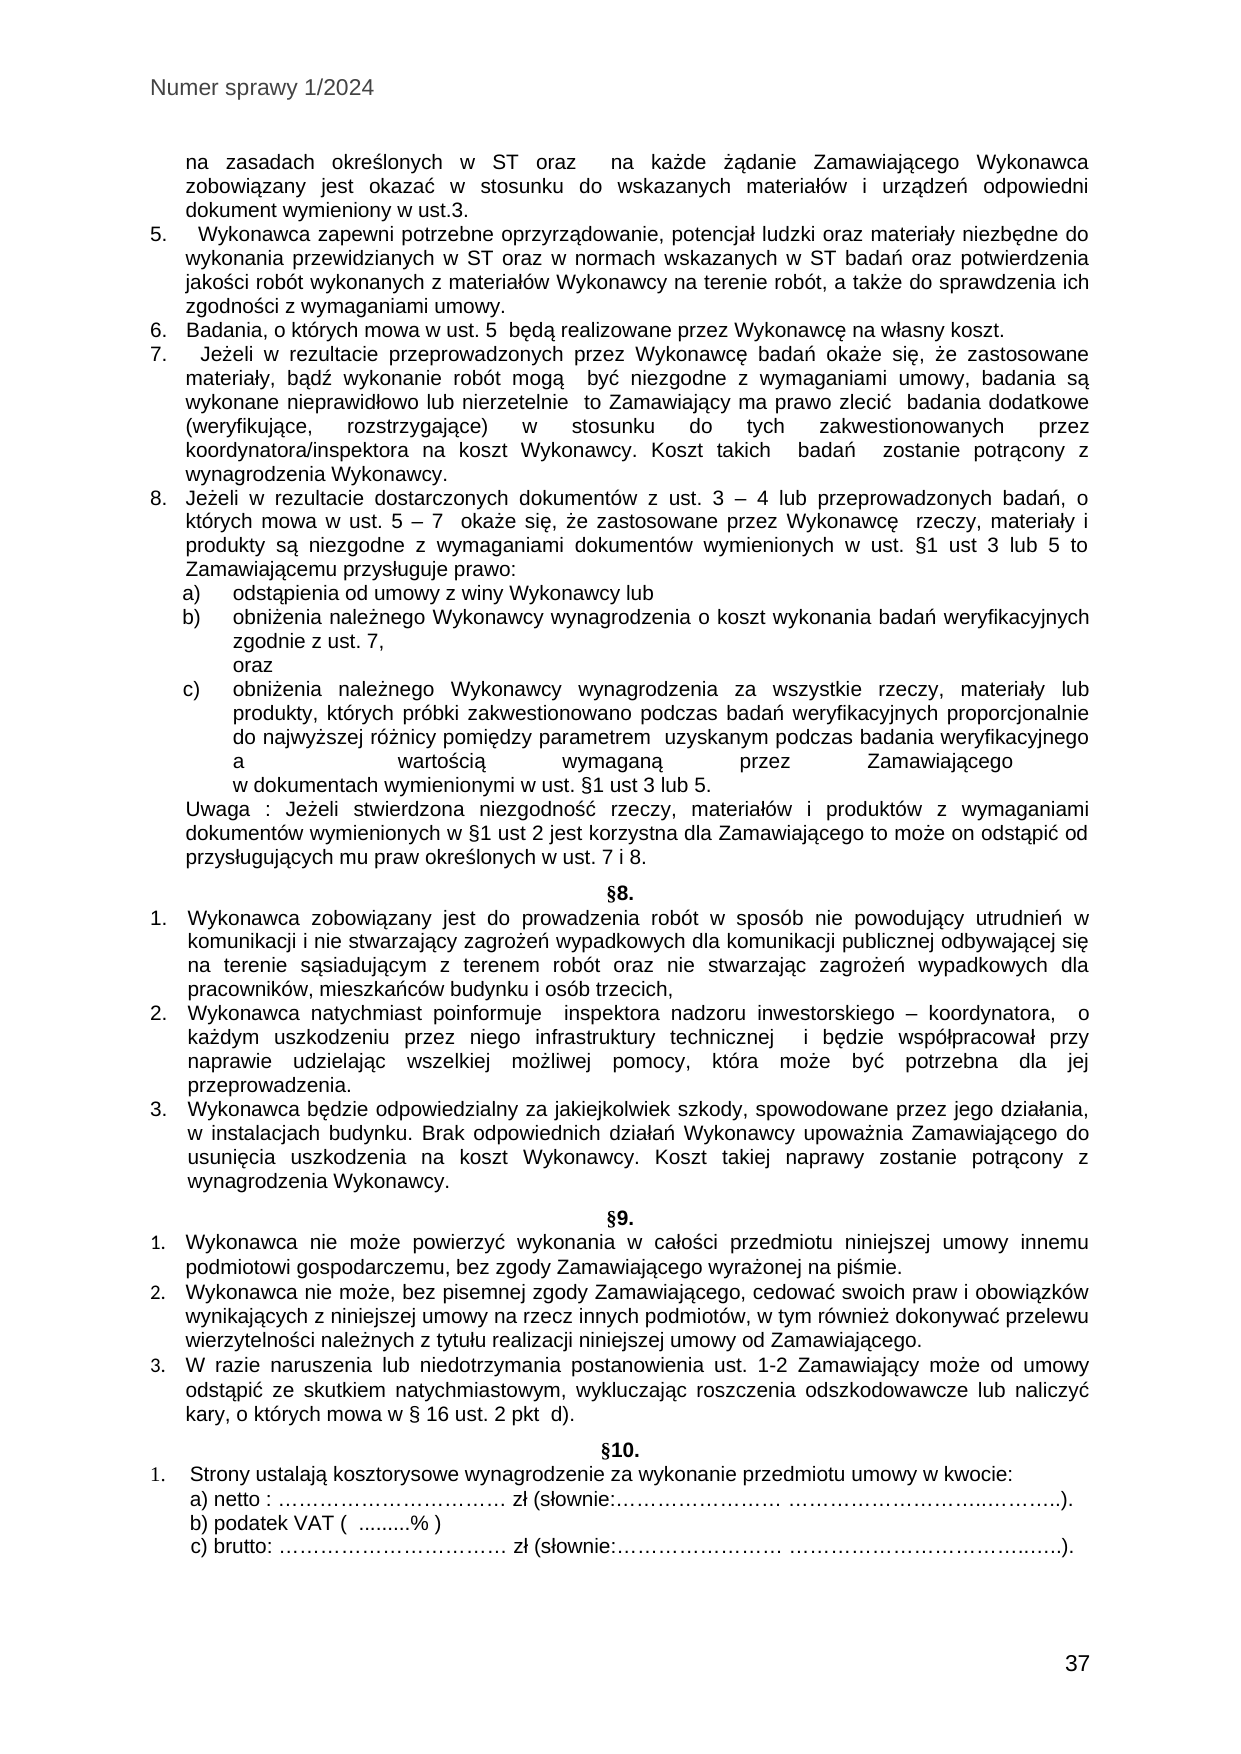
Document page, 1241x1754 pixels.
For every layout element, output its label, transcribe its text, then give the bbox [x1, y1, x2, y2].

list Wykonawca zobowiązany jest do prowadzenia robót w sposób nie powodujący utrudnień w komunikacji i nie stwarzający zagrożeń wypadkowych dla komunikacji publicznej odbywającej się na terenie sąsiadującym z terenem robót oraz nie stwarzając zagrożeń wypadkowych dla pracowników, mieszkańców budynku i osób trzecich, [150, 905, 1090, 1001]
list odstąpienia od umowy z winy Wykonawcy lub [191, 581, 1090, 605]
list Wykonawca nie może powierzyć wykonania w całości przedmiotu niniejszej umowy innemu podmiotowi gospodarczemu, bez zgody Zamawiającego wyrażonej na piśmie. [150, 1229, 1090, 1279]
text a) netto : …………………………… zł (słownie:…………………… ………………………..………..). [189, 1486, 1090, 1510]
text 8. [150, 881, 1090, 905]
list Wykonawca nie może, bez pisemnej zgody Zamawiającego, cedować swoich praw i obowiązków wynikających z niniejszej umowy na rzecz innych podmiotów, w tym również dokonywać przelewu wierzytelności należnych z tytułu realizacji niniejszej umowy od Zamawiającego. [150, 1279, 1090, 1352]
list Wykonawca będzie odpowiedzialny za jakiejkolwiek szkody, spowodowane przez jego działania, w instalacjach budynku. Brak odpowiednich działań Wykonawcy upoważnia Zamawiającego do usunięcia uszkodzenia na koszt Wykonawcy. Koszt takiej naprawy zostanie potrącony z wynagrodzenia Wykonawcy. [150, 1097, 1090, 1193]
text Uwaga : Jeżeli stwierdzona niezgodność rzeczy, materiałów i produktów z wymaganiami dokumentów wymienionych w §1 ust 2 jest korzystna dla Zamawiającego to może on odstąpić od przysługujących mu praw określonych w ust. 7 i 8. [185, 797, 1090, 869]
list Strony ustalają kosztorysowe wynagrodzenie za wykonanie przedmiotu umowy w kwocie: [150, 1462, 1090, 1486]
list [150, 150, 1090, 222]
list Badania, o których mowa w ust. 5 będą realizowane przez Wykonawcę na własny koszt. [150, 318, 1090, 342]
list obniżenia należnego Wykonawcy wynagrodzenia za wszystkie rzeczy, materiały lub produkty, których próbki zakwestionowano podczas badań weryfikacyjnych proporcjonalnie do najwyższej różnicy pomiędzy parametrem uzyskanym podczas badania weryfikacyjnego a wartością wymaganą przez Zamawiającego w dokumentach wymienionymi w ust. §1 ust 3 lub 5. [191, 677, 1090, 797]
text oraz [233, 653, 1090, 677]
text b) podatek VAT ( .........% ) [189, 1510, 1090, 1534]
text 9. [150, 1205, 1090, 1229]
list Jeżeli w rezultacie przeprowadzonych przez Wykonawcę badań okaże się, że zastosowane materiały, bądź wykonanie robót mogą być niezgodne z wymaganiami umowy, badania są wykonane nieprawidłowo lub nierzetelnie to Zamawiający ma prawo zlecić badania dodatkowe (weryfikujące, rozstrzygające) w stosunku do tych zakwestionowanych przez koordynatora/inspektora na koszt Wykonawcy. Koszt takich badań zostanie potrącony z wynagrodzenia Wykonawcy. [150, 342, 1090, 485]
text c) brutto: …………………………… zł (słownie:…………………… ……………………………..…..). [150, 1534, 1090, 1558]
list obniżenia należnego Wykonawcy wynagrodzenia o koszt wykonania badań weryfikacyjnych zgodnie z ust. 7, [191, 605, 1090, 653]
list W razie naruszenia lub niedotrzymania postanowienia ust. 1-2 Zamawiający może od umowy odstąpić ze skutkiem natychmiastowym, wykluczając roszczenia odszkodowawcze lub naliczyć kary, o których mowa w § 16 ust. 2 pkt d). [150, 1352, 1090, 1426]
list Wykonawca zapewni potrzebne oprzyrządowanie, potencjał ludzki oraz materiały niezbędne do wykonania przewidzianych w ST oraz w normach wskazanych w ST badań oraz potwierdzenia jakości robót wykonanych z materiałów Wykonawcy na terenie robót, a także do sprawdzenia ich zgodności z wymaganiami umowy. [150, 222, 1090, 318]
list Jeżeli w rezultacie dostarczonych dokumentów z ust. 3 – 4 lub przeprowadzonych badań, o których mowa w ust. 5 – 7 okaże się, że zastosowane przez Wykonawcę rzeczy, materiały i produkty są niezgodne z wymaganiami dokumentów wymienionych w ust. §1 ust 3 lub 5 to Zamawiającemu przysługuje prawo: [150, 485, 1090, 581]
text 10. [150, 1438, 1090, 1462]
list Wykonawca natychmiast poinformuje inspektora nadzoru inwestorskiego – koordynatora, o każdym uszkodzeniu przez niego infrastruktury technicznej i będzie współpracował przy naprawie udzielając wszelkiej możliwej pomocy, która może być potrzebna dla jej przeprowadzenia. [150, 1001, 1090, 1097]
